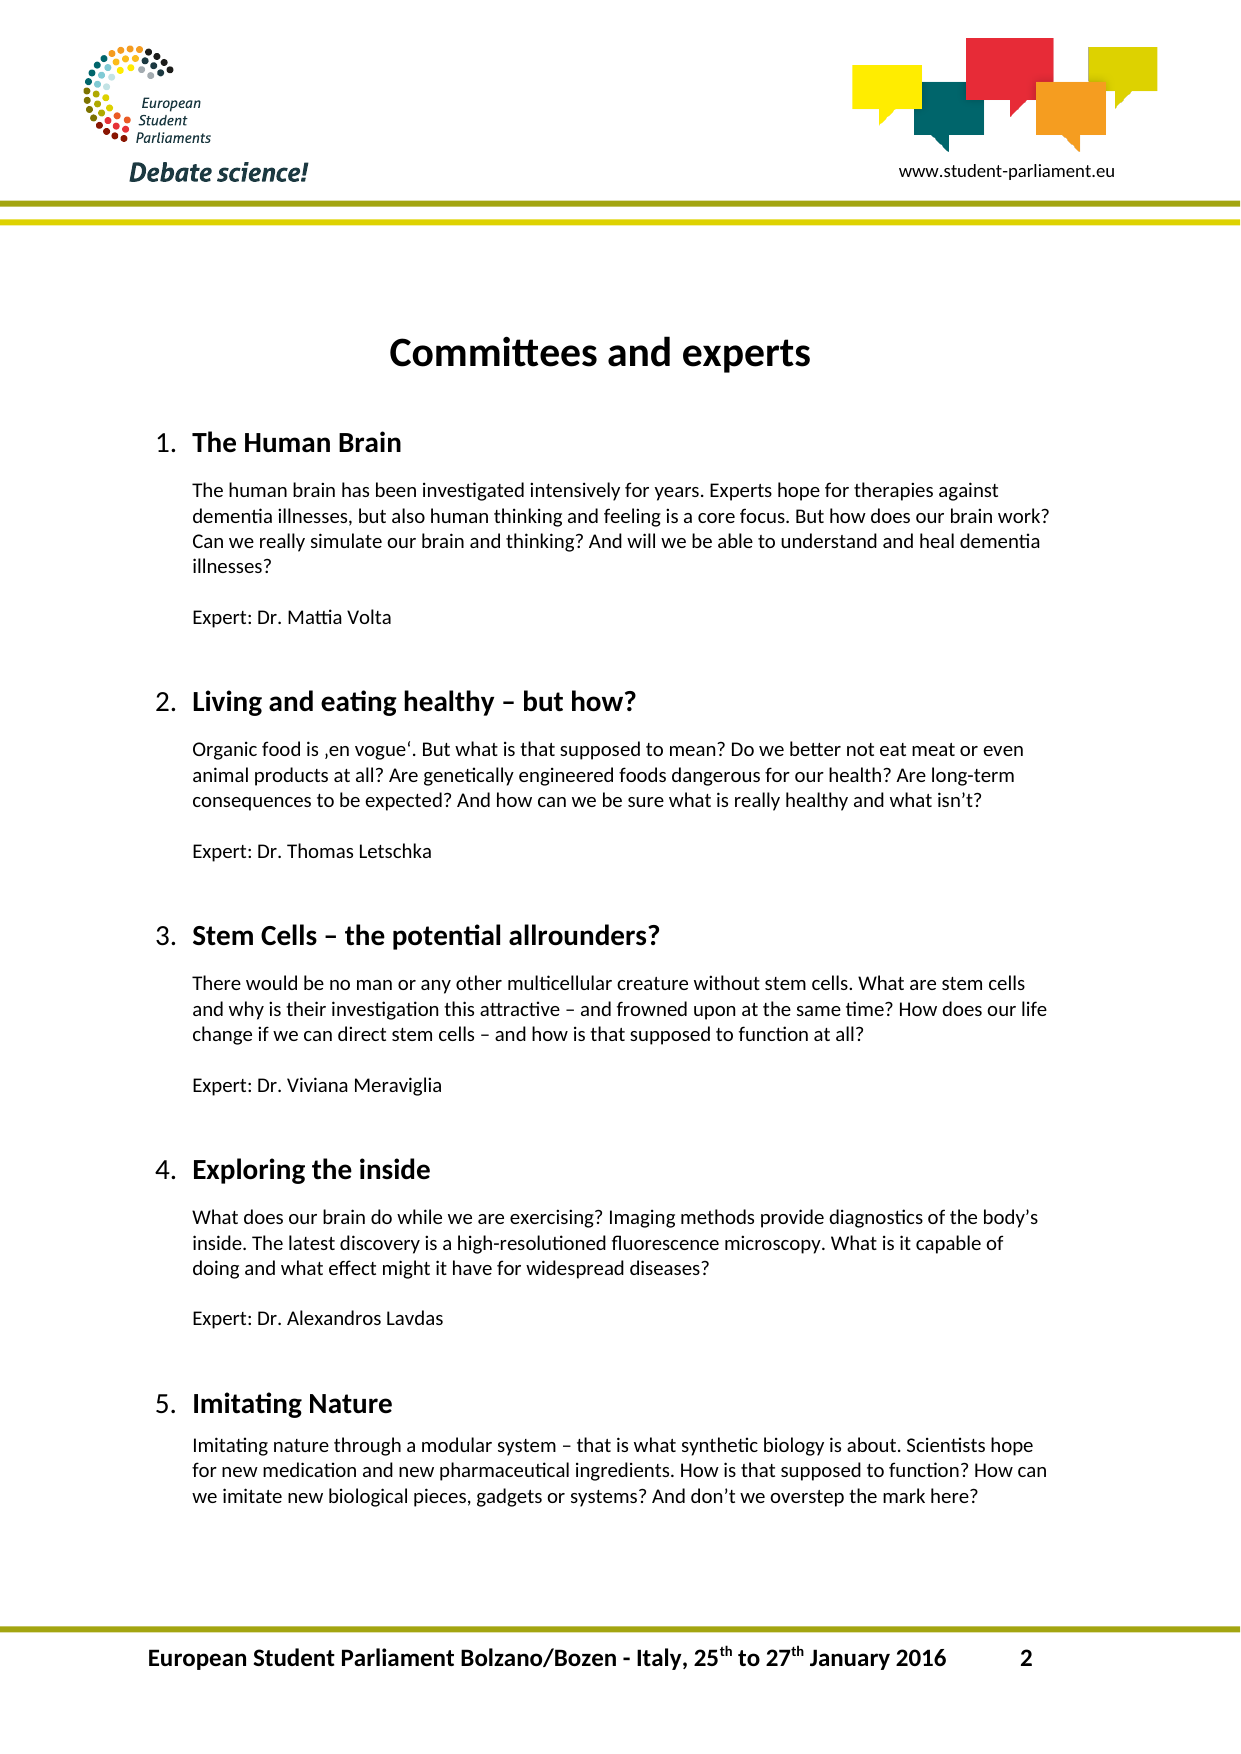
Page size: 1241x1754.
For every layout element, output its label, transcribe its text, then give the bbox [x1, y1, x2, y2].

text Committees and experts [148, 326, 1053, 377]
list Stem Cells – the potential allrounders? [155, 917, 1053, 953]
list Exploring the inside [155, 1151, 1053, 1187]
list Imitating Nature [154, 1385, 1053, 1420]
list Organic food is ‚en vogue‘. But what is that supposed to mean? Do we better not eat meat or even animal products at all? Are genetically engineered foods dangerous for our health? Are long-term consequences to be expected? And how can we be sure what is really healthy and what isn’t? [192, 737, 1053, 813]
list Living and eating healthy – but how? [155, 683, 1053, 719]
list What does our brain do while we are exercising? Imaging methods provide diagnostics of the body’s inside. The latest discovery is a high-resolutioned fluorescence microscopy. What is it capable of doing and what effect might it have for widespread diseases? [192, 1204, 1053, 1281]
list Expert: Dr. Viviana Meraviglia [192, 1072, 1053, 1126]
text Imitating nature through a modular system – that is what synthetic biology is about. Scientists hope for new medication and new pharmaceutical ingredients. How is that supposed to function? How can we imitate new biological pieces, gadgets or systems? And don’t we overstep the mark here? [192, 1432, 1053, 1508]
list There would be no man or any other multicellular creature without stem cells. What are stem cells and why is their investigation this attractive – and frowned upon at the same time? How does our life change if we can direct stem cells – and how is that supposed to function at all? [192, 971, 1053, 1047]
list The Human Brain [155, 424, 1053, 459]
text Expert: Dr. Mattia Volta [192, 604, 1053, 658]
picture [852, 38, 1158, 152]
text The human brain has been investigated intensively for years. Experts hope for therapies against dementia illnesses, but also human thinking and feeling is a core focus. But how does our brain work? Can we really simulate our brain and thinking? And will we be able to understand and heal dementia illnesses? [192, 477, 1053, 579]
list Expert: Dr. Alexandros Lavdas [192, 1306, 1053, 1360]
list Expert: Dr. Thomas Letschka [192, 838, 1053, 892]
